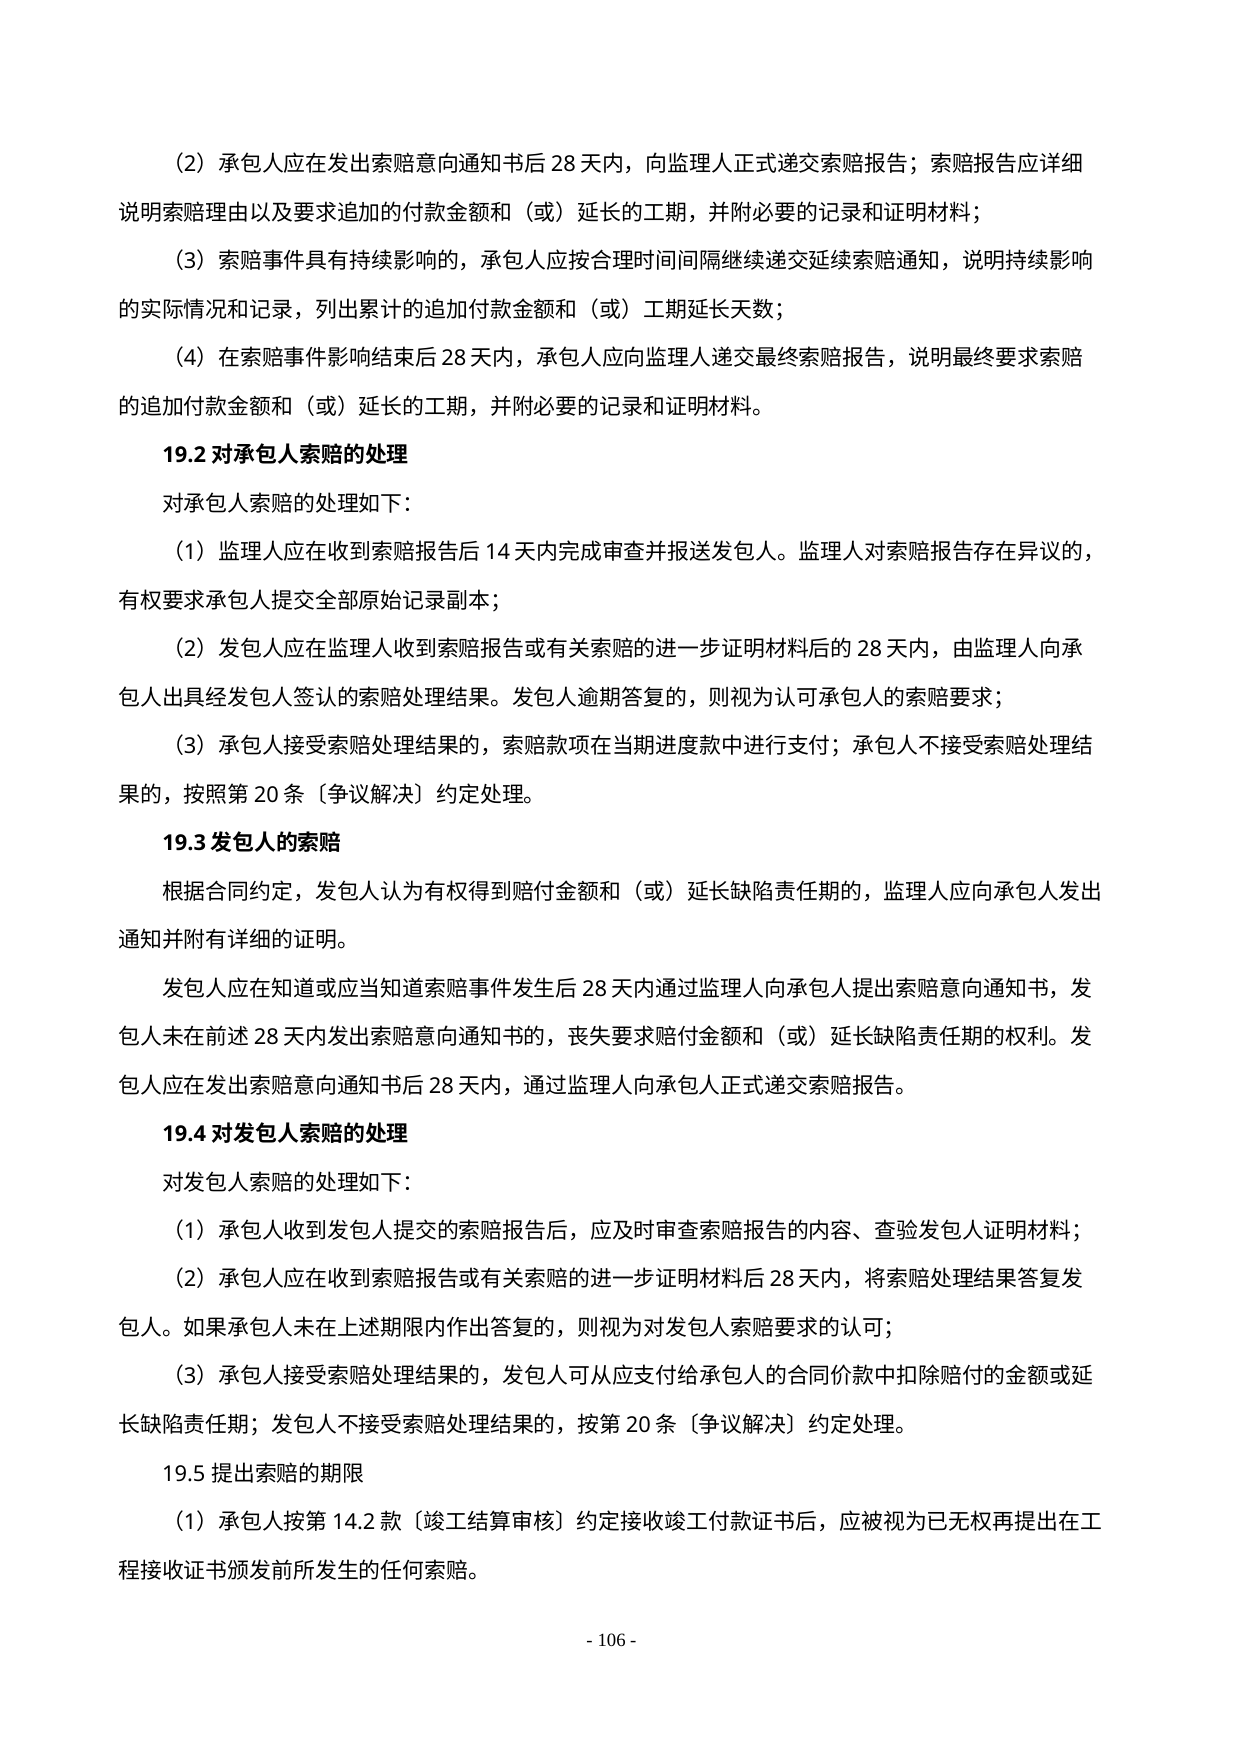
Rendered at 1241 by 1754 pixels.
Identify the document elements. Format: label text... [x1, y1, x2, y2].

text （3）承包人接受索赔处理结果的，发包人可从应支付给承包人的合同价款中扣除赔付的金额或延长缺陷责任期；发包人不接受索赔处理结果的，按第20条〔争议解决〕约定处理。 [118, 1358, 1104, 1439]
text （1）承包人收到发包人提交的索赔报告后，应及时审查索赔报告的内容、查验发包人证明材料； [118, 1213, 1104, 1245]
subtitle 19.3发包人的索赔 [118, 825, 1104, 857]
text （3）索赔事件具有持续影响的，承包人应按合理时间间隔继续递交延续索赔通知，说明持续影响的实际情况和记录，列出累计的追加付款金额和（或）工期延长天数； [118, 243, 1104, 324]
text 发包人应在知道或应当知道索赔事件发生后28天内通过监理人向承包人提出索赔意向通知书，发包人未在前述28天内发出索赔意向通知书的，丧失要求赔付金额和（或）延长缺陷责任期的权利。发包人应在发出索赔意向通知书后28天内，通过监理人向承包人正式递交索赔报告。 [118, 970, 1104, 1100]
text （3）承包人接受索赔处理结果的，索赔款项在当期进度款中进行支付；承包人不接受索赔处理结果的，按照第20条〔争议解决〕约定处理。 [118, 728, 1104, 809]
subtitle 19.5 提出索赔的期限 [118, 1455, 1104, 1488]
subtitle 19.4 对发包人索赔的处理 [118, 1116, 1104, 1149]
text 对发包人索赔的处理如下： [118, 1164, 1104, 1197]
subtitle 19.2 对承包人索赔的处理 [118, 437, 1104, 469]
text （1）监理人应在收到索赔报告后14天内完成审查并报送发包人。监理人对索赔报告存在异议的，有权要求承包人提交全部原始记录副本； [118, 534, 1104, 615]
text （4）在索赔事件影响结束后28天内，承包人应向监理人递交最终索赔报告，说明最终要求索赔的追加付款金额和（或）延长的工期，并附必要的记录和证明材料。 [118, 340, 1104, 421]
text （2）发包人应在监理人收到索赔报告或有关索赔的进一步证明材料后的28天内，由监理人向承包人出具经发包人签认的索赔处理结果。发包人逾期答复的，则视为认可承包人的索赔要求； [118, 631, 1104, 712]
text （2）承包人应在发出索赔意向通知书后28天内，向监理人正式递交索赔报告；索赔报告应详细说明索赔理由以及要求追加的付款金额和（或）延长的工期，并附必要的记录和证明材料； [118, 146, 1104, 227]
text （1）承包人按第14.2款〔竣工结算审核〕约定接收竣工付款证书后，应被视为已无权再提出在工程接收证书颁发前所发生的任何索赔。 [118, 1504, 1104, 1585]
text 根据合同约定，发包人认为有权得到赔付金额和（或）延长缺陷责任期的，监理人应向承包人发出通知并附有详细的证明。 [118, 873, 1104, 954]
text 对承包人索赔的处理如下： [118, 485, 1104, 518]
text （2）承包人应在收到索赔报告或有关索赔的进一步证明材料后28天内，将索赔处理结果答复发包人。如果承包人未在上述期限内作出答复的，则视为对发包人索赔要求的认可； [118, 1261, 1104, 1342]
